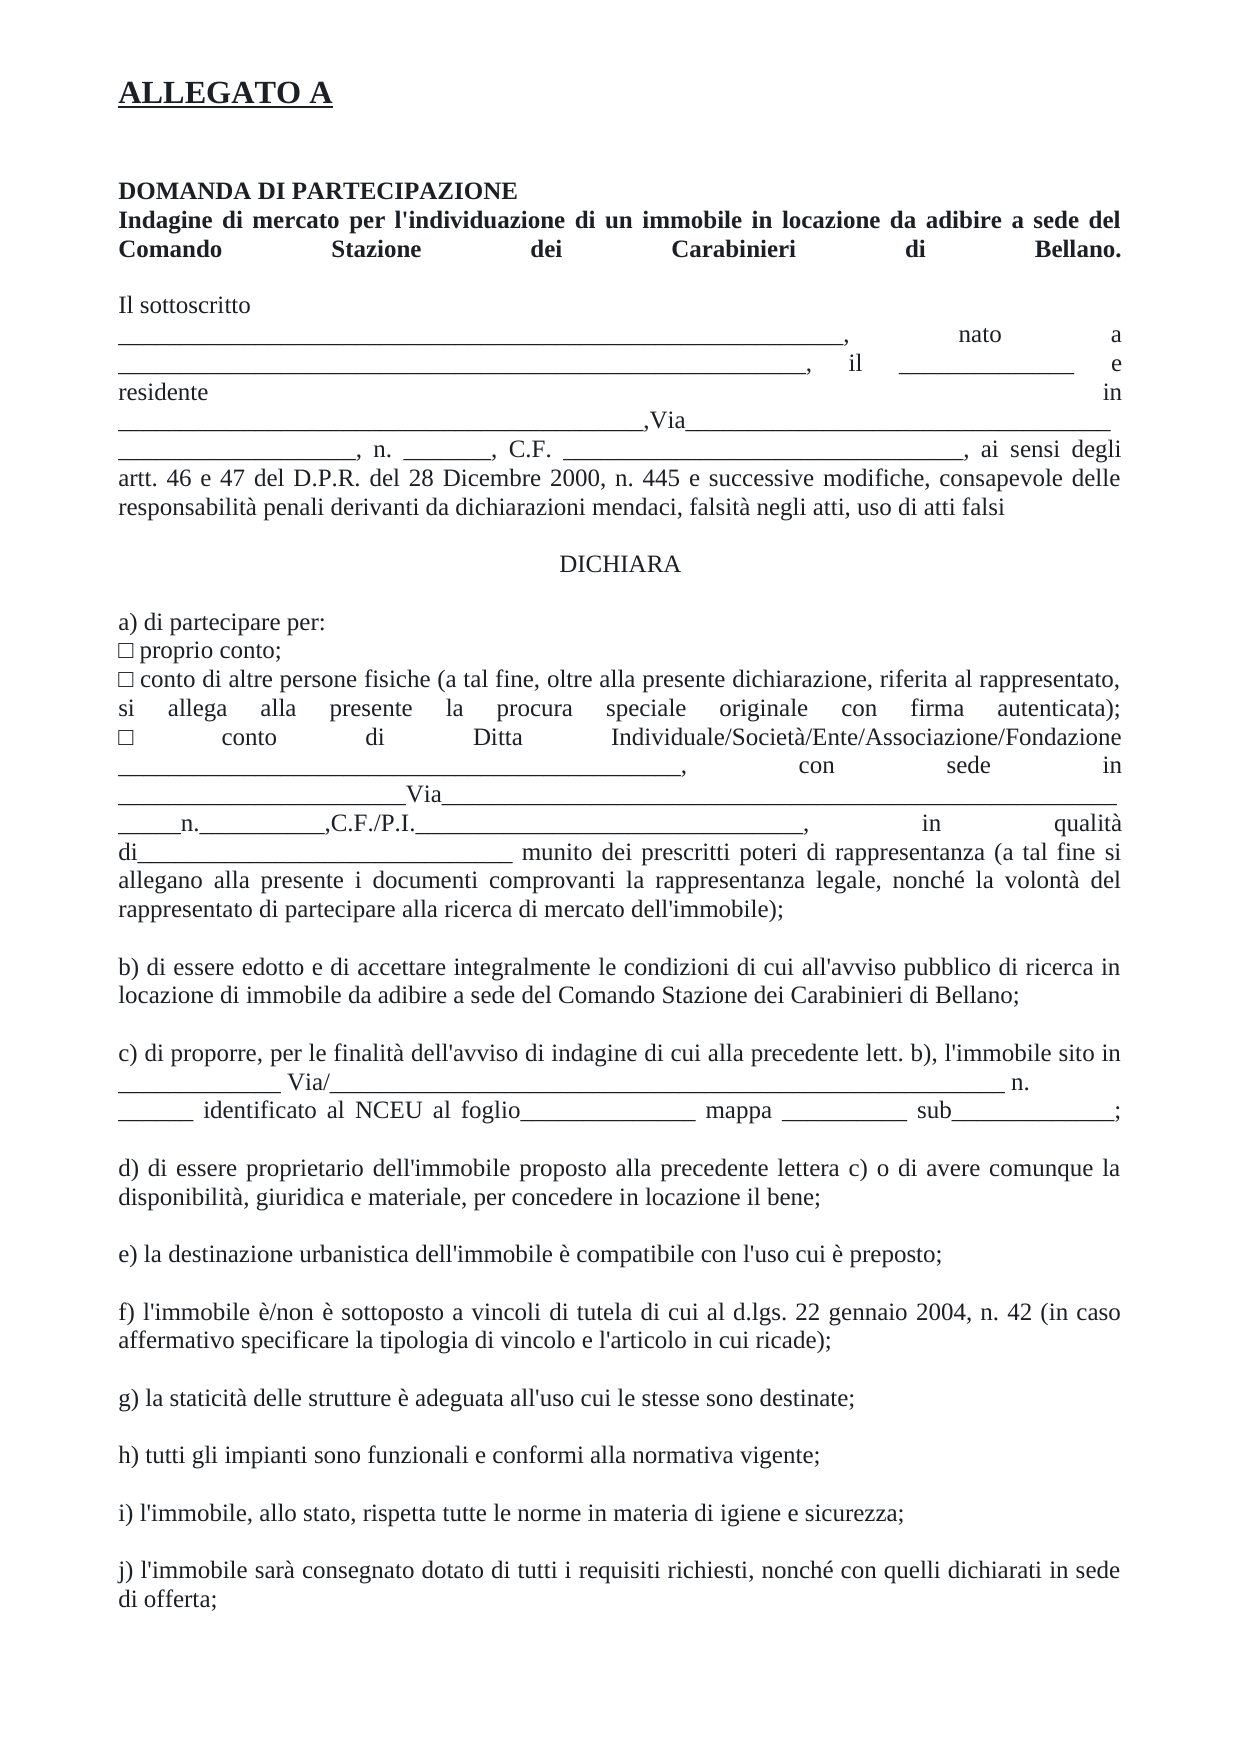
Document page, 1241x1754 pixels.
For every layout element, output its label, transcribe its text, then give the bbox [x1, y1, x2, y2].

text □ proprio conto; [118, 636, 1122, 664]
text h) tutti gli impianti sono funzionali e conformi alla normativa vigente; [118, 1412, 1122, 1469]
text DOMANDA DI PARTECIPAZIONE [118, 148, 1122, 205]
text i) l'immobile, allo stato, rispetta tutte le norme in materia di igiene e sicurezza; [118, 1469, 1122, 1527]
text e) la destinazione urbanistica dell'immobile è compatibile con l'uso cui è preposto; [118, 1239, 1122, 1268]
text __________________________________________________________, nato a _______________________________________________________, il ______________ e residente in __________________________________________,Via_____________________________________________________, n. _______, C.F. ________________________________, ai sensi degli artt. 46 e 47 del D.P.R. del 28 Dicembre 2000, n. 445 e successive modifiche, consapevole delle responsabilità penali derivanti da dichiarazioni mendaci, falsità negli atti, uso di atti falsi [118, 319, 1122, 521]
text DICHIARA [118, 521, 1122, 578]
text Il sottoscritto [118, 291, 1122, 319]
text ______ identificato al NCEU al foglio______________ mappa __________ sub_____________; d) di essere proprietario dell'immobile proposto alla precedente lettera c) o di avere comunque la disponibilità, giuridica e materiale, per concedere in locazione il bene; [118, 1096, 1122, 1211]
text g) la staticità delle strutture è adeguata all'uso cui le stesse sono destinate; [118, 1383, 1122, 1412]
text □ conto di altre persone fisiche (a tal fine, oltre alla presente dichiarazione, riferita al rappresentato, si allega alla presente la procura speciale originale con firma autenticata); □ conto di Ditta Individuale/Società/Ente/Associazione/Fondazione _____________________________________________, con sede in _______________________Via___________________________________________________________n.__________,C.F./P.I._______________________________, in qualità di______________________________ munito dei prescritti poteri di rappresentanza (a tal fine si allegano alla presente i documenti comprovanti la rappresentanza legale, nonché la volontà del rappresentato di partecipare alla ricerca di mercato dell'immobile); [118, 664, 1122, 923]
text c) di proporre, per le finalità dell'avviso di indagine di cui alla precedente lett. b), l'immobile sito in _____________ Via/______________________________________________________ n. [118, 1038, 1122, 1096]
text f) l'immobile è/non è sottoposto a vincoli di tutela di cui al d.lgs. 22 gennaio 2004, n. 42 (in caso affermativo specificare la tipologia di vincolo e l'articolo in cui ricade); [118, 1268, 1122, 1354]
text b) di essere edotto e di accettare integralmente le condizioni di cui all'avviso pubblico di ricerca in locazione di immobile da adibire a sede del Comando Stazione dei Carabinieri di Bellano; [118, 952, 1122, 1009]
text j) l'immobile sarà consegnato dotato di tutti i requisiti richiesti, nonché con quelli dichiarati in sede di offerta; [118, 1556, 1122, 1613]
text a) di partecipare per: [118, 578, 1122, 636]
text Indagine di mercato per l'individuazione di un immobile in locazione da adibire a sede del Comando Stazione dei Carabinieri di Bellano. [118, 205, 1122, 291]
